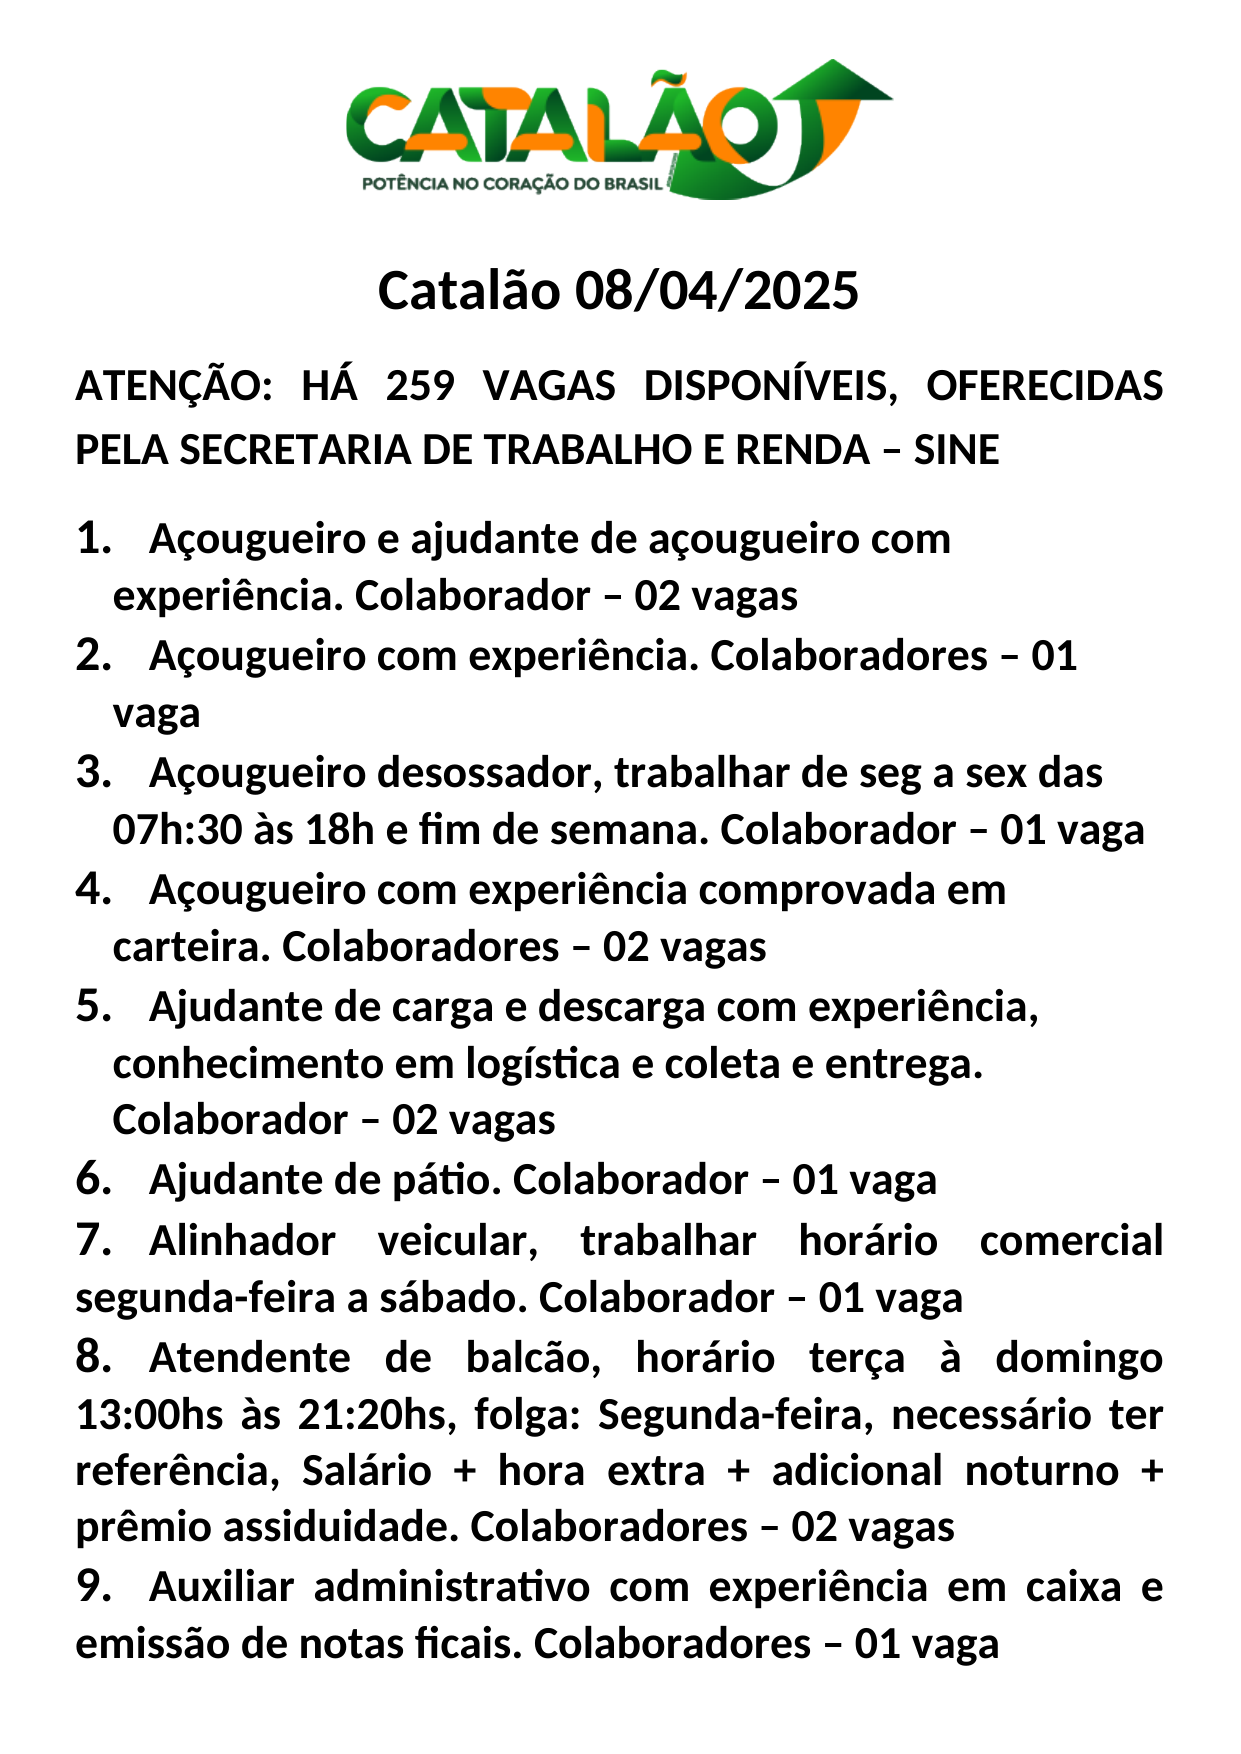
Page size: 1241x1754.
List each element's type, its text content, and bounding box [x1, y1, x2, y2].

list Atendente de balcão, horário terça à domingo 13:00hs às 21:20hs, folga: Segunda-feira, necessário ter referência, Salário + hora extra + adicional noturno + prêmio assiduidade. Colaboradores – 02 vagas [75, 1324, 1165, 1553]
list Ajudante de pátio. Colaborador – 01 vaga [75, 1146, 1165, 1207]
list Açougueiro com experiência comprovada em carteira. Colaboradores – 02 vagas [75, 856, 1165, 973]
list Açougueiro com experiência. Colaboradores – 01 vaga [75, 622, 1165, 739]
list Ajudante de carga e descarga com experiência, conhecimento em logística e coleta e entrega. Colaborador – 02 vagas [75, 973, 1165, 1146]
picture [346, 59, 894, 200]
list Auxiliar administrativo com experiência em caixa e emissão de notas ficais. Colaboradores – 01 vaga [75, 1553, 1165, 1670]
list Alinhador veicular, trabalhar horário comercial segunda-feira a sábado. Colaborador – 01 vaga [75, 1207, 1165, 1324]
text Catalão 08/04/2025 [75, 253, 1165, 324]
list Açougueiro e ajudante de açougueiro com experiência. Colaborador – 02 vagas [75, 505, 1165, 622]
list Açougueiro desossador, trabalhar de seg a sex das 07h:30 às 18h e fim de semana. Colaborador – 01 vaga [75, 739, 1165, 856]
text ATENÇÃO: HÁ 259 VAGAS DISPONÍVEIS, OFERECIDAS PELA SECRETARIA DE TRABALHO E RENDA – SINE [75, 356, 1165, 476]
